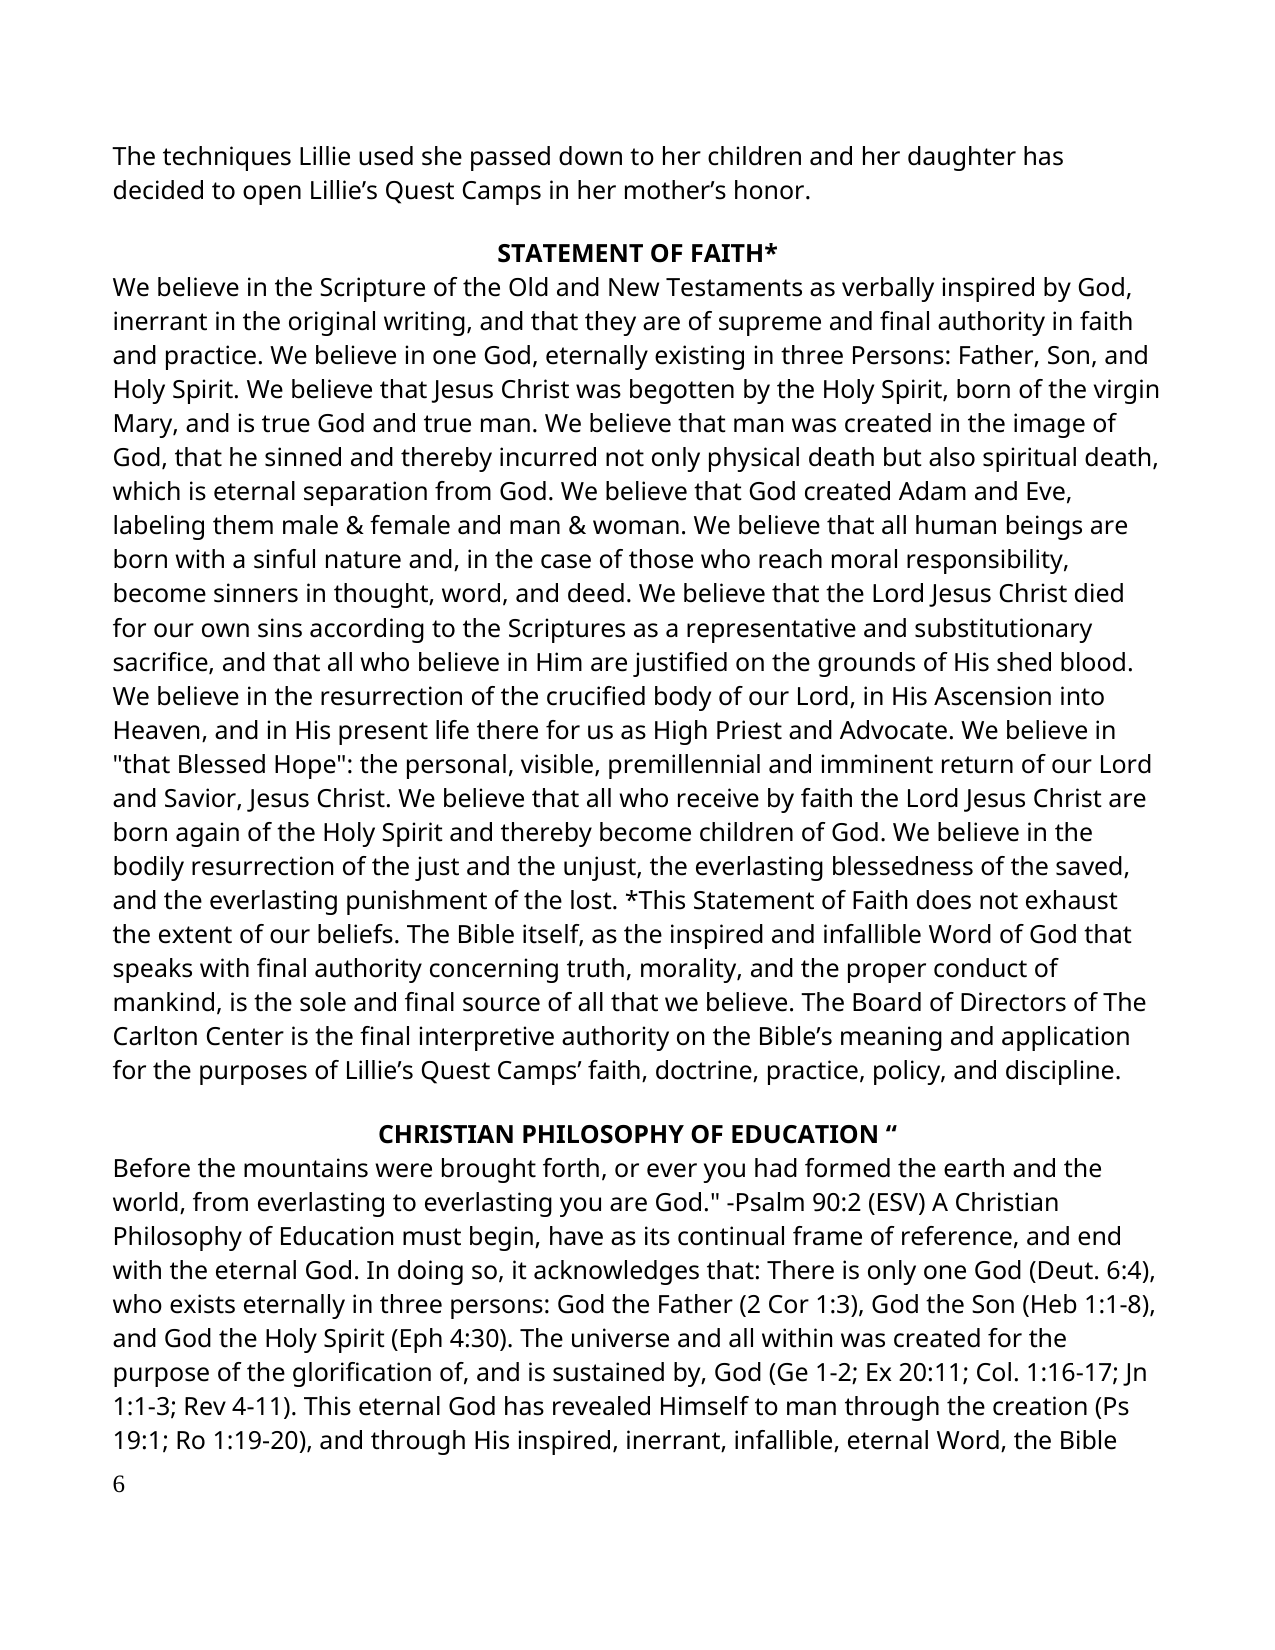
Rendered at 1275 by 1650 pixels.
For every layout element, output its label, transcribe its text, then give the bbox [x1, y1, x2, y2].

text CHRISTIAN PHILOSOPHY OF EDUCATION “ [112, 1116, 1162, 1150]
text We believe in the Scripture of the Old and New Testaments as verbally inspired by God, inerrant in the original writing, and that they are of supreme and final authority in faith and practice. We believe in one God, eternally existing in three Persons: Father, Son, and Holy Spirit. We believe that Jesus Christ was begotten by the Holy Spirit, born of the virgin Mary, and is true God and true man. We believe that man was created in the image of God, that he sinned and thereby incurred not only physical death but also spiritual death, which is eternal separation from God. We believe that God created Adam and Eve, labeling them male & female and man & woman. We believe that all human beings are born with a sinful nature and, in the case of those who reach moral responsibility, become sinners in thought, word, and deed. We believe that the Lord Jesus Christ died for our own sins according to the Scriptures as a representative and substitutionary sacrifice, and that all who believe in Him are justified on the grounds of His shed blood. We believe in the resurrection of the crucified body of our Lord, in His Ascension into Heaven, and in His present life there for us as High Priest and Advocate. We believe in "that Blessed Hope": the personal, visible, premillennial and imminent return of our Lord and Savior, Jesus Christ. We believe that all who receive by faith the Lord Jesus Christ are born again of the Holy Spirit and thereby become children of God. We believe in the bodily resurrection of the just and the unjust, the everlasting blessedness of the saved, and the everlasting punishment of the lost. *This Statement of Faith does not exhaust the extent of our beliefs. The Bible itself, as the inspired and infallible Word of God that speaks with final authority concerning truth, morality, and the proper conduct of mankind, is the sole and final source of all that we believe. The Board of Directors of The Carlton Center is the final interpretive authority on the Bible’s meaning and application for the purposes of Lillie’s Quest Camps’ faith, doctrine, practice, policy, and discipline. [112, 269, 1162, 1087]
text STATEMENT OF FAITH* [112, 236, 1162, 269]
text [112, 1150, 1162, 1457]
text The techniques Lillie used she passed down to her children and her daughter has decided to open Lillie’s Quest Camps in her mother’s honor. [112, 138, 1162, 206]
